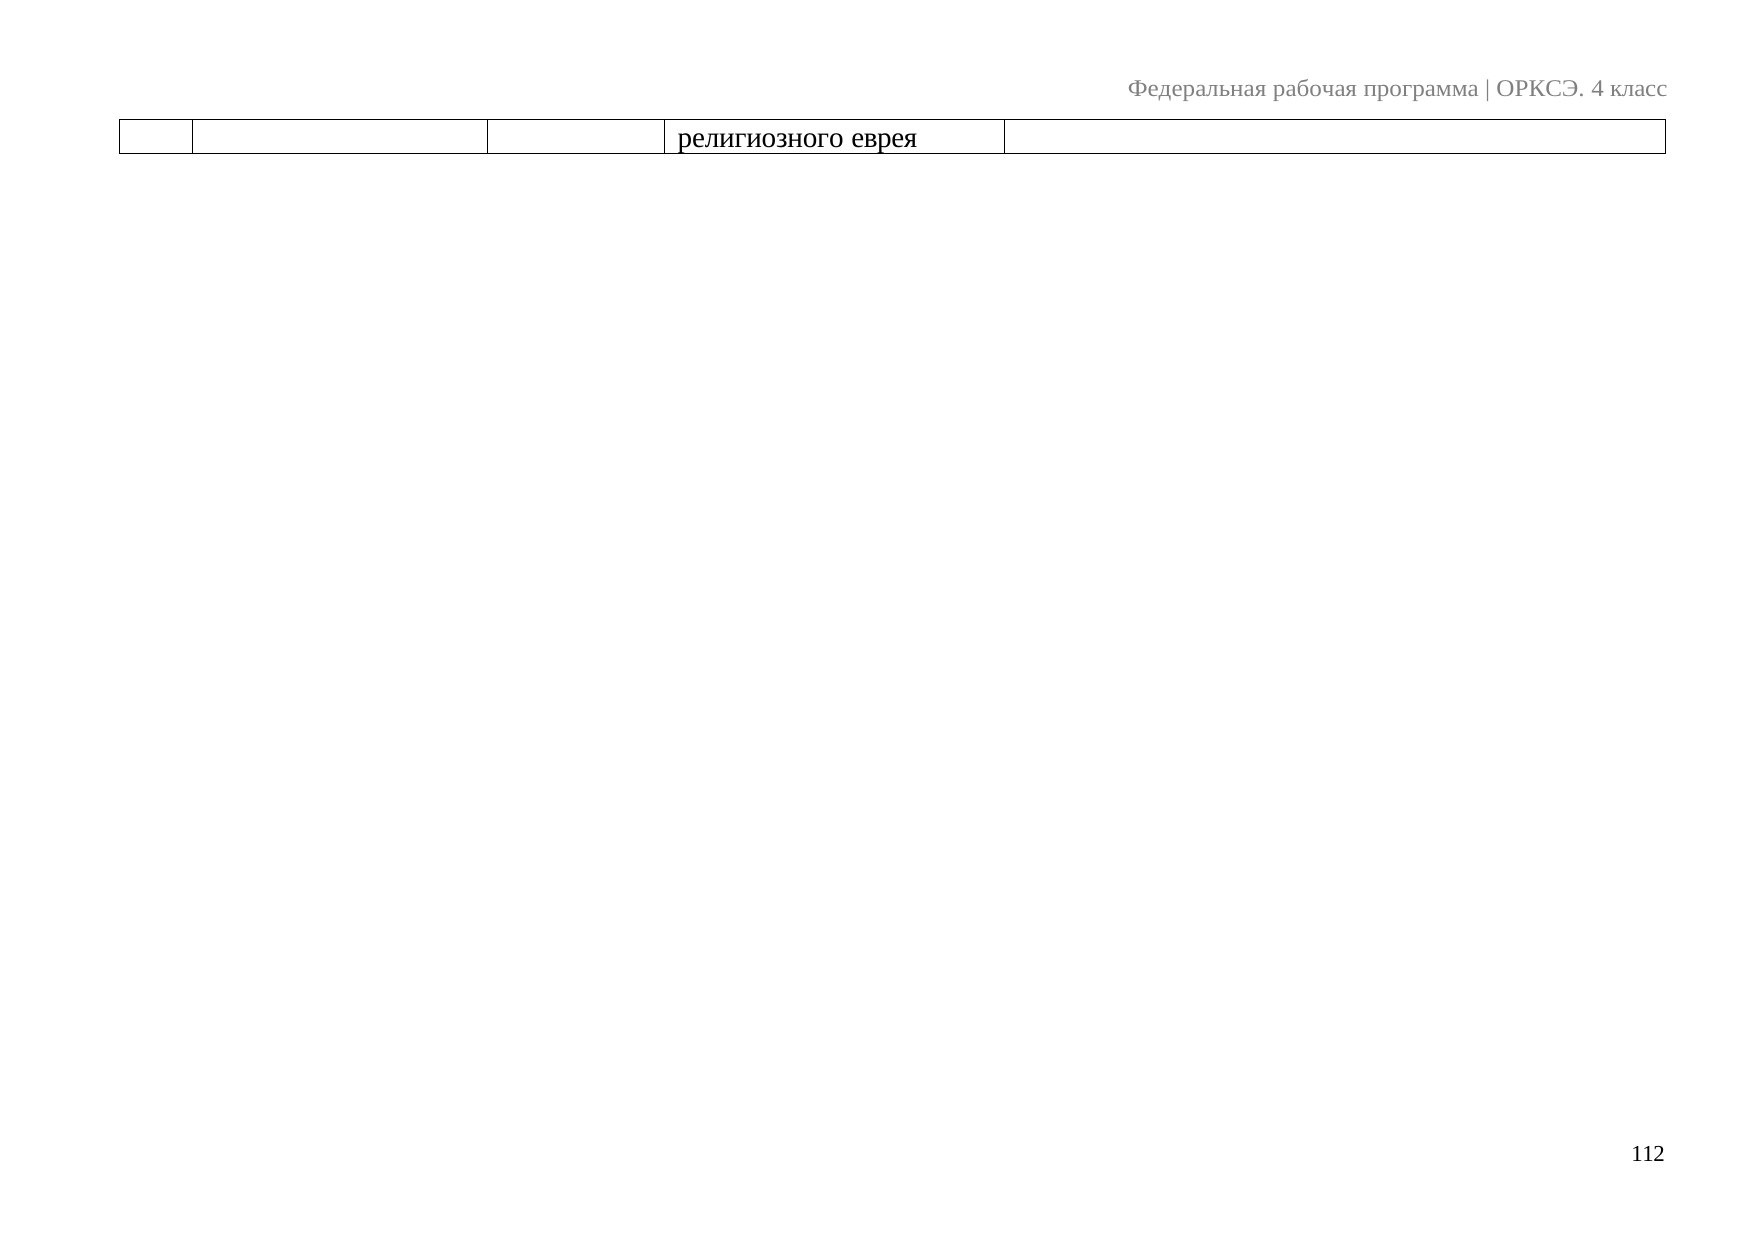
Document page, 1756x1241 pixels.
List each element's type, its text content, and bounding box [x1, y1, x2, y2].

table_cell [665, 120, 1004, 153]
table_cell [193, 120, 487, 153]
table_cell 16 [120, 120, 192, 153]
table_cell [1005, 120, 1665, 153]
table_cell 1 [488, 120, 664, 153]
